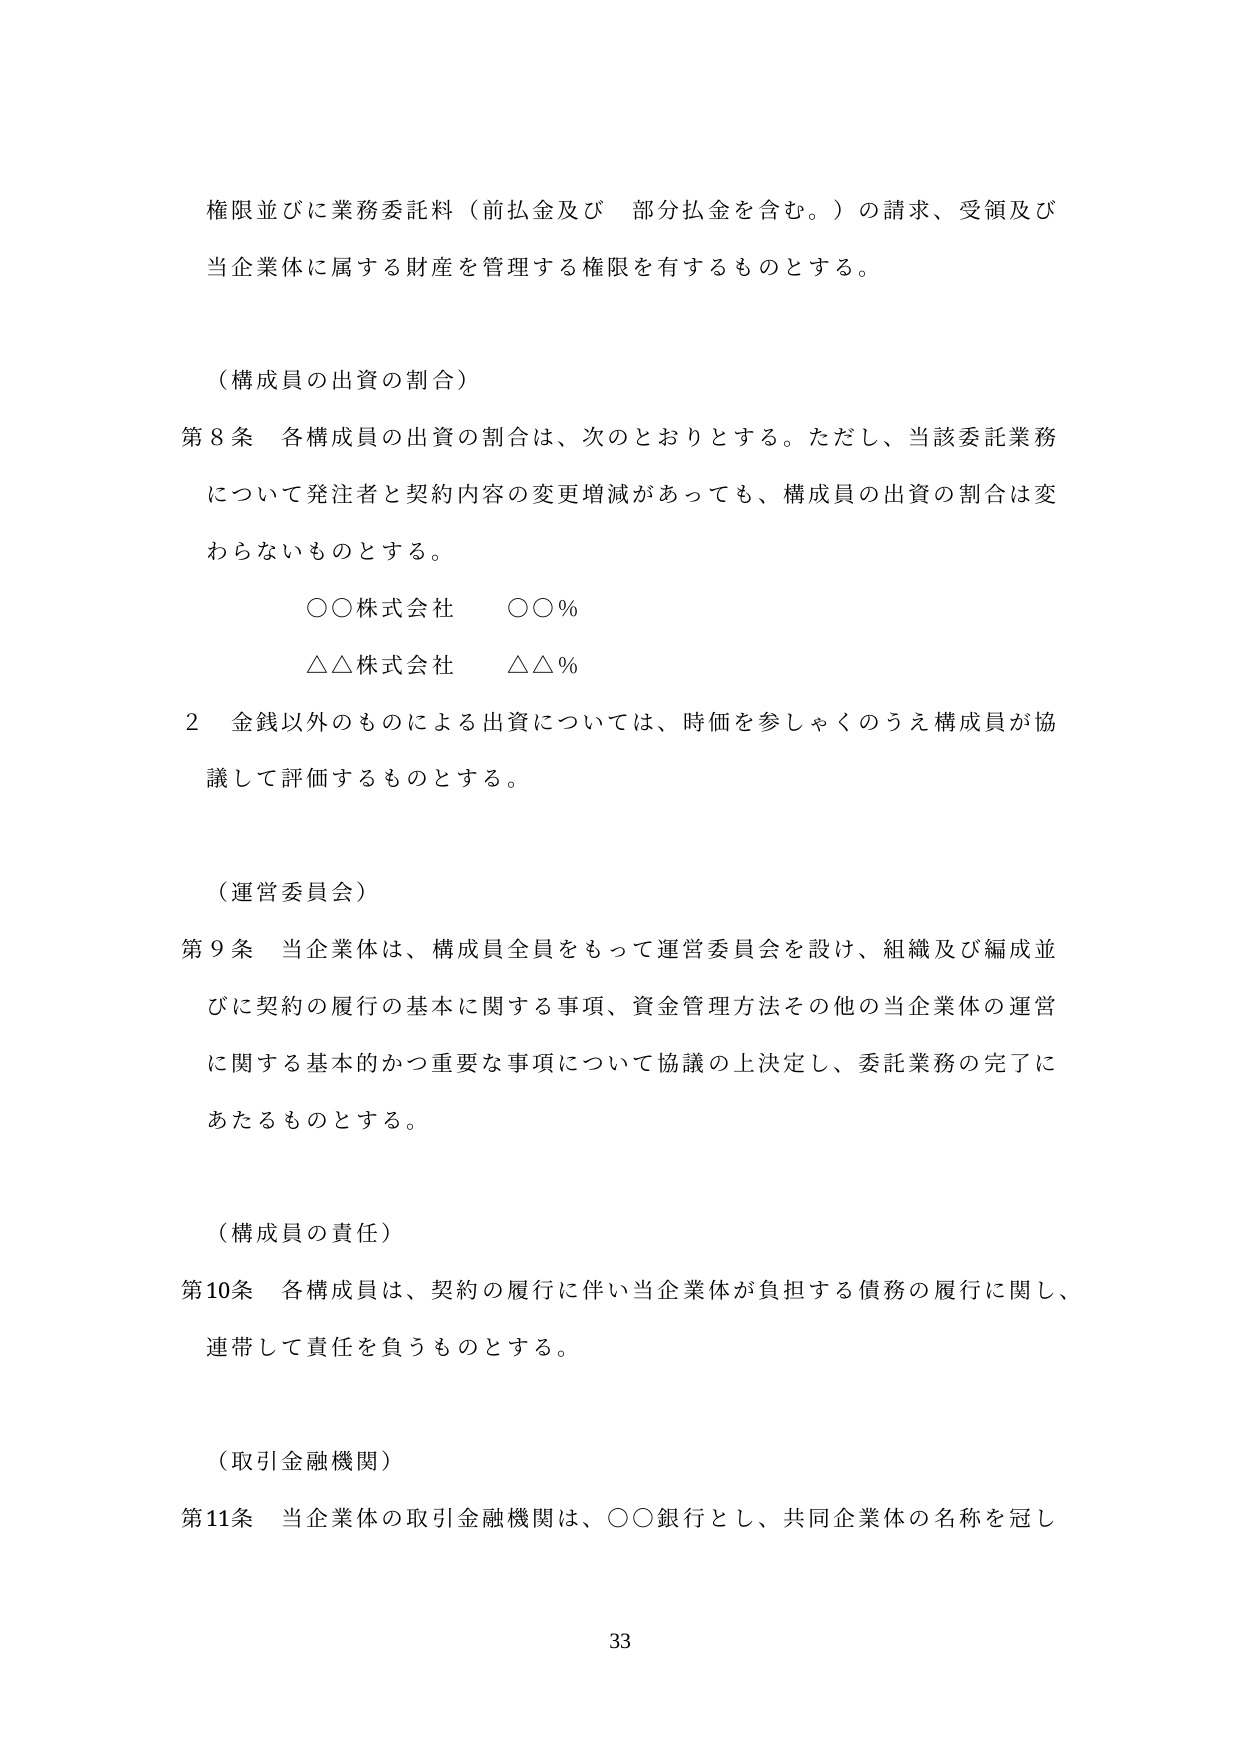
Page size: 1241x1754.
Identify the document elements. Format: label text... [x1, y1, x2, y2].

text ２ 金銭以外のものによる出資については、時価を参しゃくのうえ構成員が協議して評価するものとする。 [181, 692, 1059, 806]
text ○○株式会社 ○○％ [181, 578, 1059, 635]
text （構成員の責任） [181, 1204, 1059, 1261]
text （構成員の出資の割合） [181, 351, 1059, 408]
text 第９条 当企業体は、構成員全員をもって運営委員会を設け、組織及び編成並びに契約の履行の基本に関する事項、資金管理方法その他の当企業体の運営に関する基本的かつ重要な事項について協議の上決定し、委託業務の完了にあたるものとする。 [181, 919, 1059, 1147]
text （取引金融機関） [181, 1431, 1059, 1488]
text （運営委員会） [181, 863, 1059, 919]
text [181, 180, 1059, 294]
text △△株式会社 △△％ [181, 635, 1059, 692]
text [181, 1488, 1059, 1545]
text 第８条 各構成員の出資の割合は、次のとおりとする。ただし、当該委託業務について発注者と契約内容の変更増減があっても、構成員の出資の割合は変わらないものとする。 [181, 408, 1059, 578]
text 第10条 各構成員は、契約の履行に伴い当企業体が負担する債務の履行に関し、連帯して責任を負うものとする。 [181, 1261, 1059, 1374]
